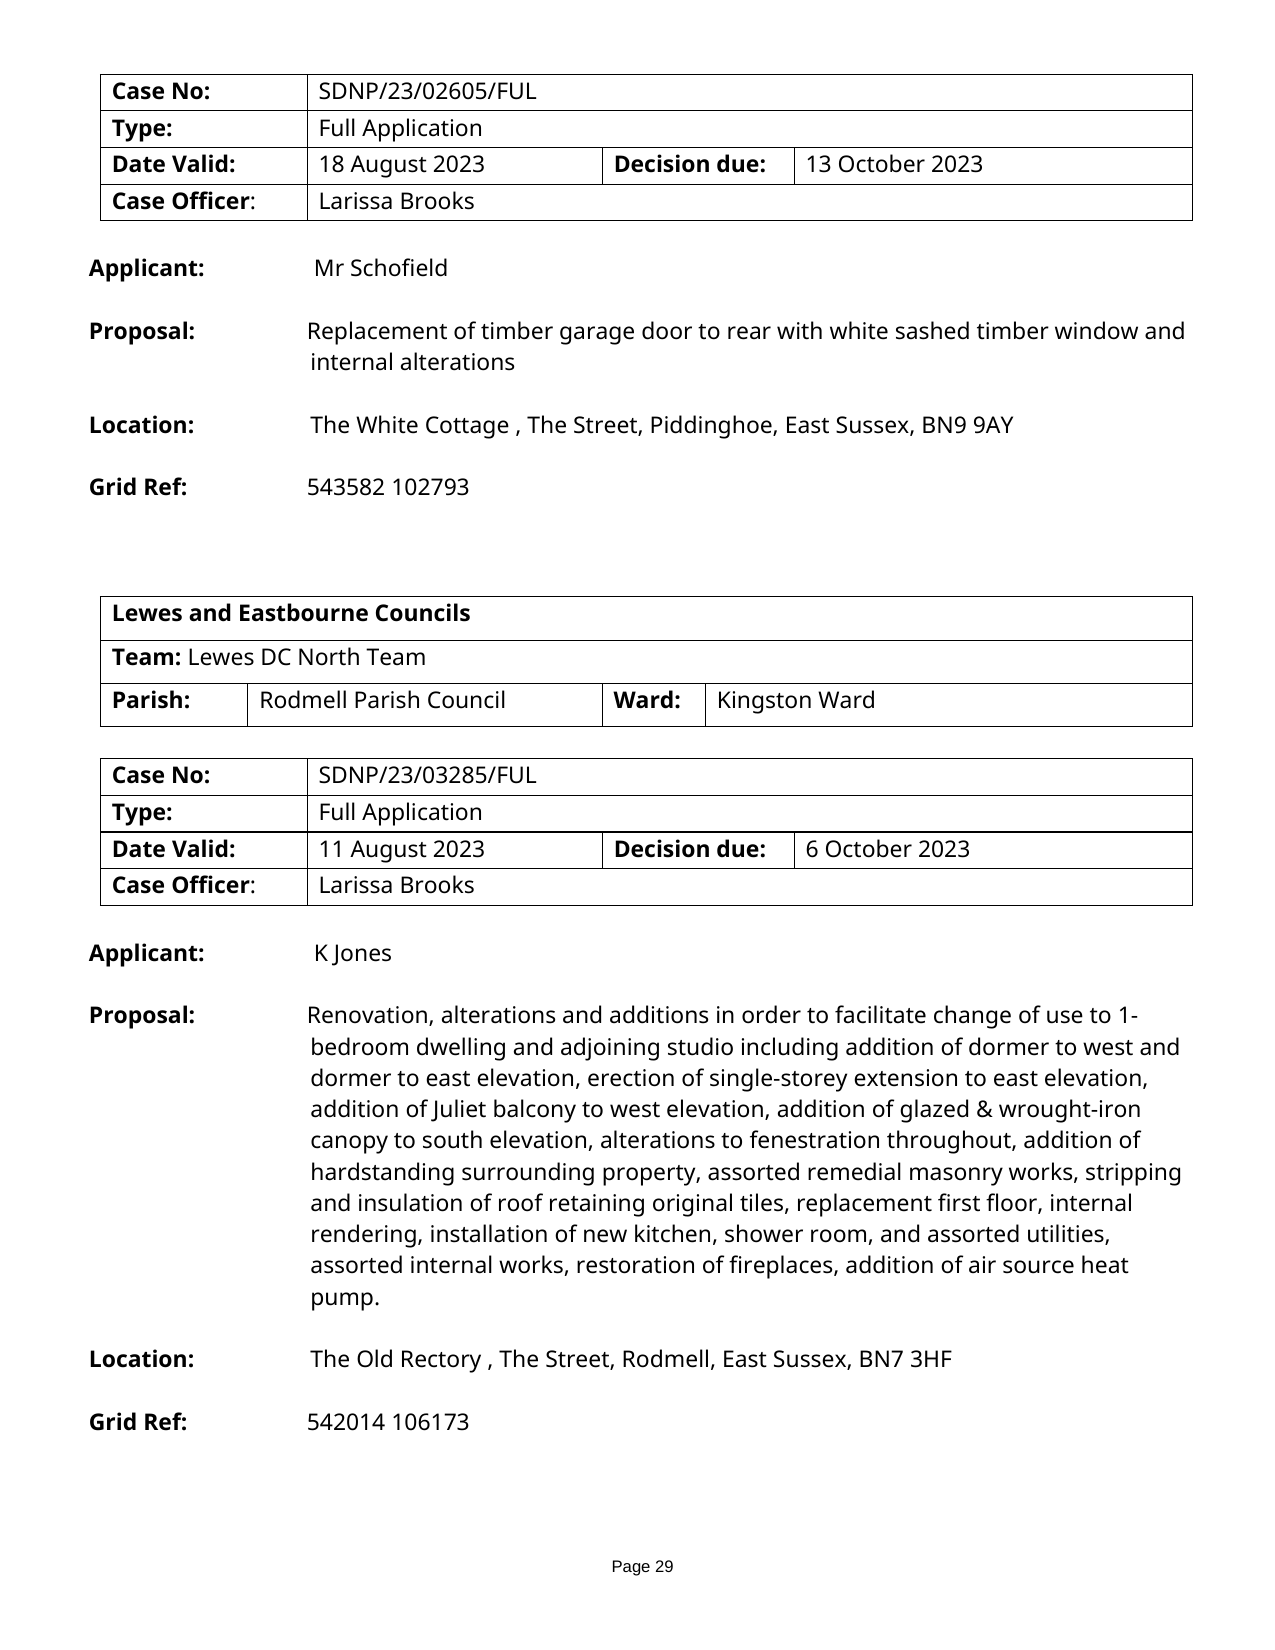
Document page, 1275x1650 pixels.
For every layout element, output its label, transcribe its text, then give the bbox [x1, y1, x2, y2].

table_cell Kingston Ward [706, 684, 1192, 726]
table_cell Larissa Brooks [308, 869, 1192, 904]
table_cell Decision due: [603, 148, 794, 183]
table_cell 13 October 2023 [795, 148, 1192, 183]
table_cell 6 October 2023 [795, 833, 1192, 868]
table_cell 18 August 2023 [308, 148, 602, 183]
text Grid Ref: 543582 102793 [89, 471, 1196, 502]
table_header SDNP/23/03285/FUL [308, 759, 1192, 795]
text Applicant: Mr Schofield [89, 252, 1196, 284]
table_cell Case Officer: [101, 869, 307, 904]
table_cell Type: [101, 111, 307, 147]
table_cell Type: [101, 796, 307, 831]
text Grid Ref: 542014 106173 [89, 1406, 1196, 1437]
table_cell Decision due: [603, 833, 794, 868]
table_cell Full Application [308, 111, 1192, 147]
table_cell Team: Lewes DC North Team [101, 641, 1192, 683]
table_cell Date Valid: [101, 148, 307, 183]
text Proposal: Renovation, alterations and additions in order to facilitate change of use to 1-bedroom dwelling and adjoining studio including addition of dormer to west and dormer to east elevation, erection of single-storey extension to east elevation, addition of Juliet balcony to west elevation, addition of glazed & wrought-iron canopy to south elevation, alterations to fenestration throughout, addition of hardstanding surrounding property, assorted remedial masonry works, stripping and insulation of roof retaining original tiles, replacement first floor, internal rendering, installation of new kitchen, shower room, and assorted utilities, assorted internal works, restoration of fireplaces, addition of air source heat pump. [89, 999, 1196, 1312]
table_header Case No: [101, 759, 307, 795]
table_cell Rodmell Parish Council [248, 684, 602, 726]
text Proposal: Replacement of timber garage door to rear with white sashed timber window and internal alterations [89, 315, 1196, 377]
table_cell Full Application [308, 796, 1192, 831]
table_header SDNP/23/02605/FUL [308, 75, 1192, 110]
table_cell Larissa Brooks [308, 185, 1192, 220]
table_cell Date Valid: [101, 833, 307, 868]
table_cell Ward: [603, 684, 705, 726]
text Location: The White Cottage , The Street, Piddinghoe, East Sussex, BN9 9AY [89, 409, 1196, 440]
text Location: The Old Rectory , The Street, Rodmell, East Sussex, BN7 3HF [89, 1343, 1196, 1374]
table_cell Case Officer: [101, 185, 307, 220]
table_cell 11 August 2023 [308, 833, 602, 868]
table_header Case No: [101, 75, 307, 110]
table_header Lewes and Eastbourne Councils [101, 597, 1192, 640]
table_cell Parish: [101, 684, 247, 726]
text Applicant: K Jones [89, 937, 1196, 968]
